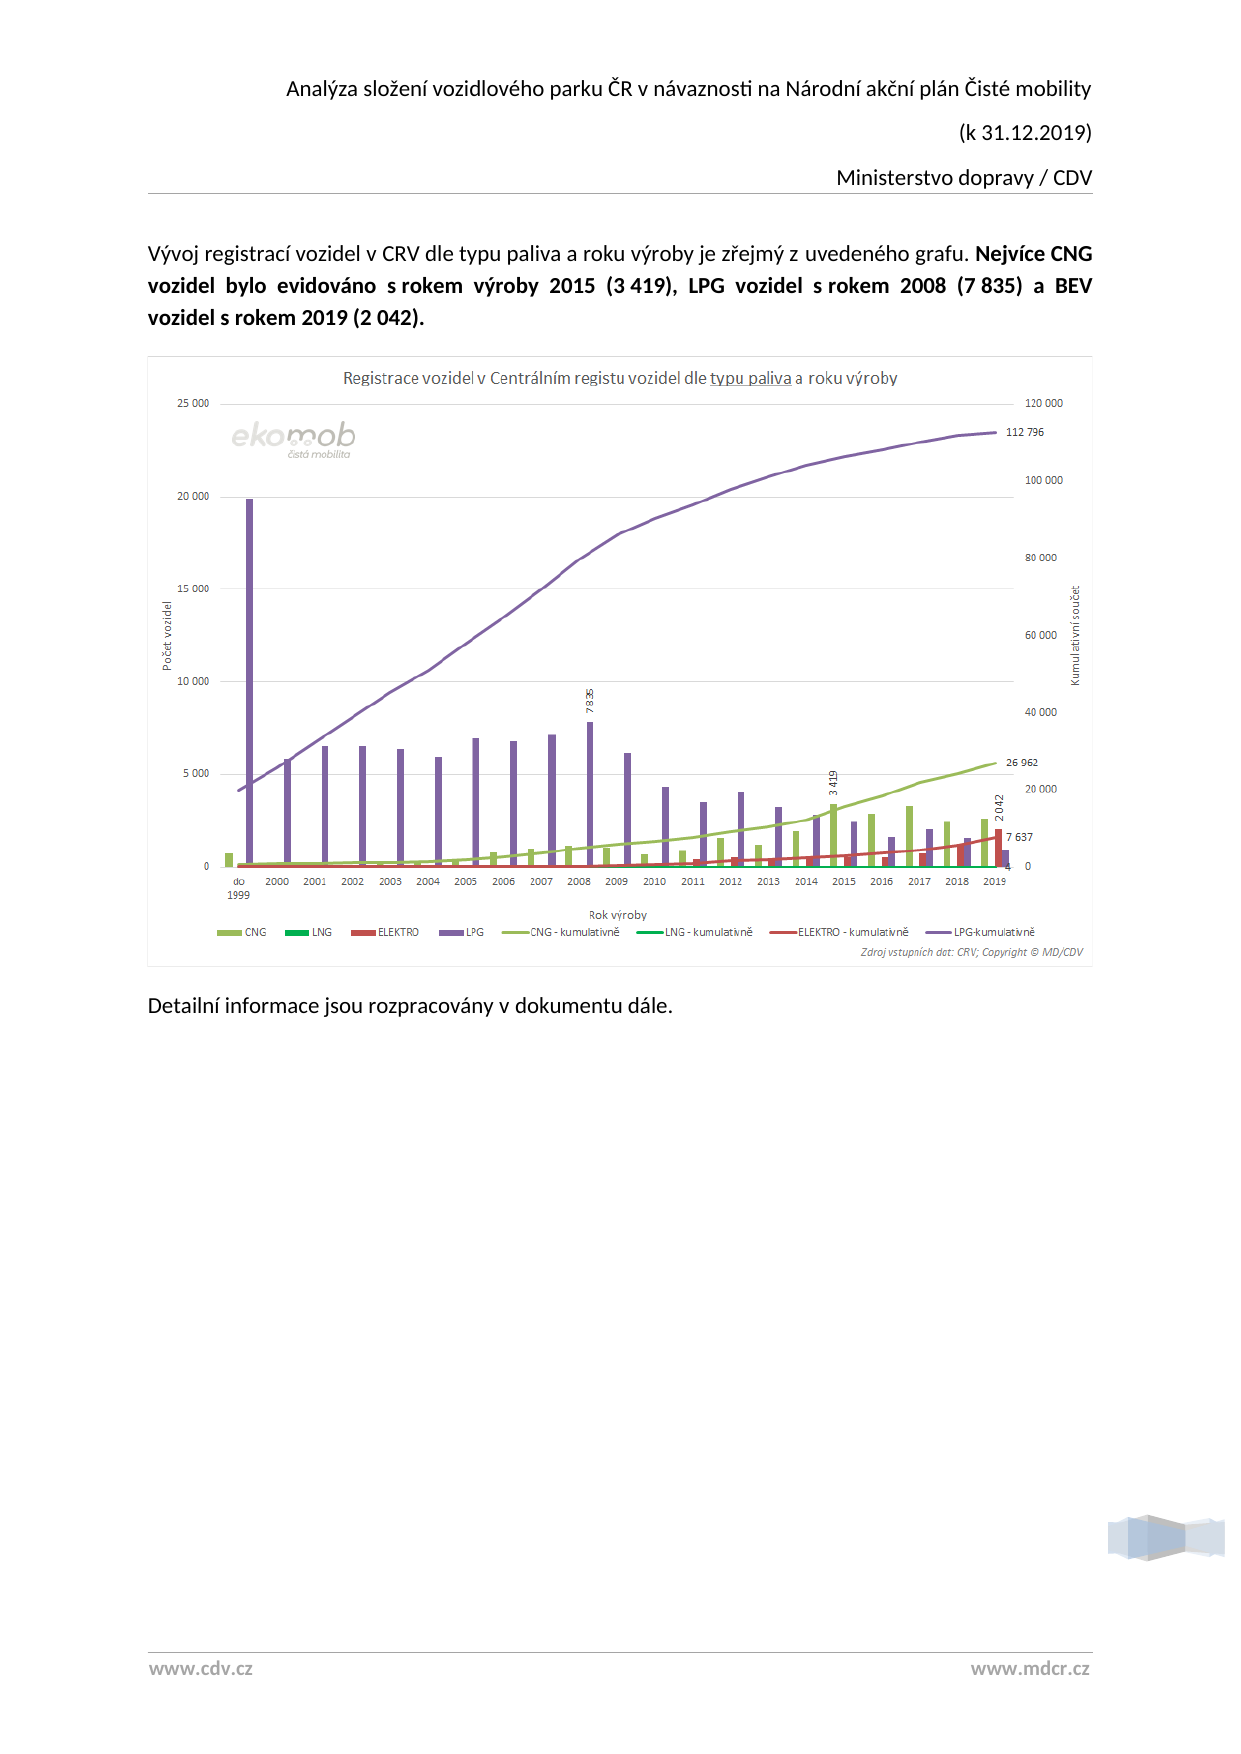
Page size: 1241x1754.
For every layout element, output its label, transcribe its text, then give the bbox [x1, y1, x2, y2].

text Detailní informace jsou rozpracovány v dokumentu dále. [148, 991, 1093, 1019]
text Vývoj registrací vozidel v CRV dle typu paliva a roku výroby je zřejmý z uvedeného grafu. Nejvíce CNG vozidel bylo evidováno s rokem výroby 2015 (3 419), LPG vozidel s rokem 2008 (7 835) a BEV vozidel s rokem 2019 (2 042). [148, 239, 1093, 331]
picture [147, 356, 1093, 967]
